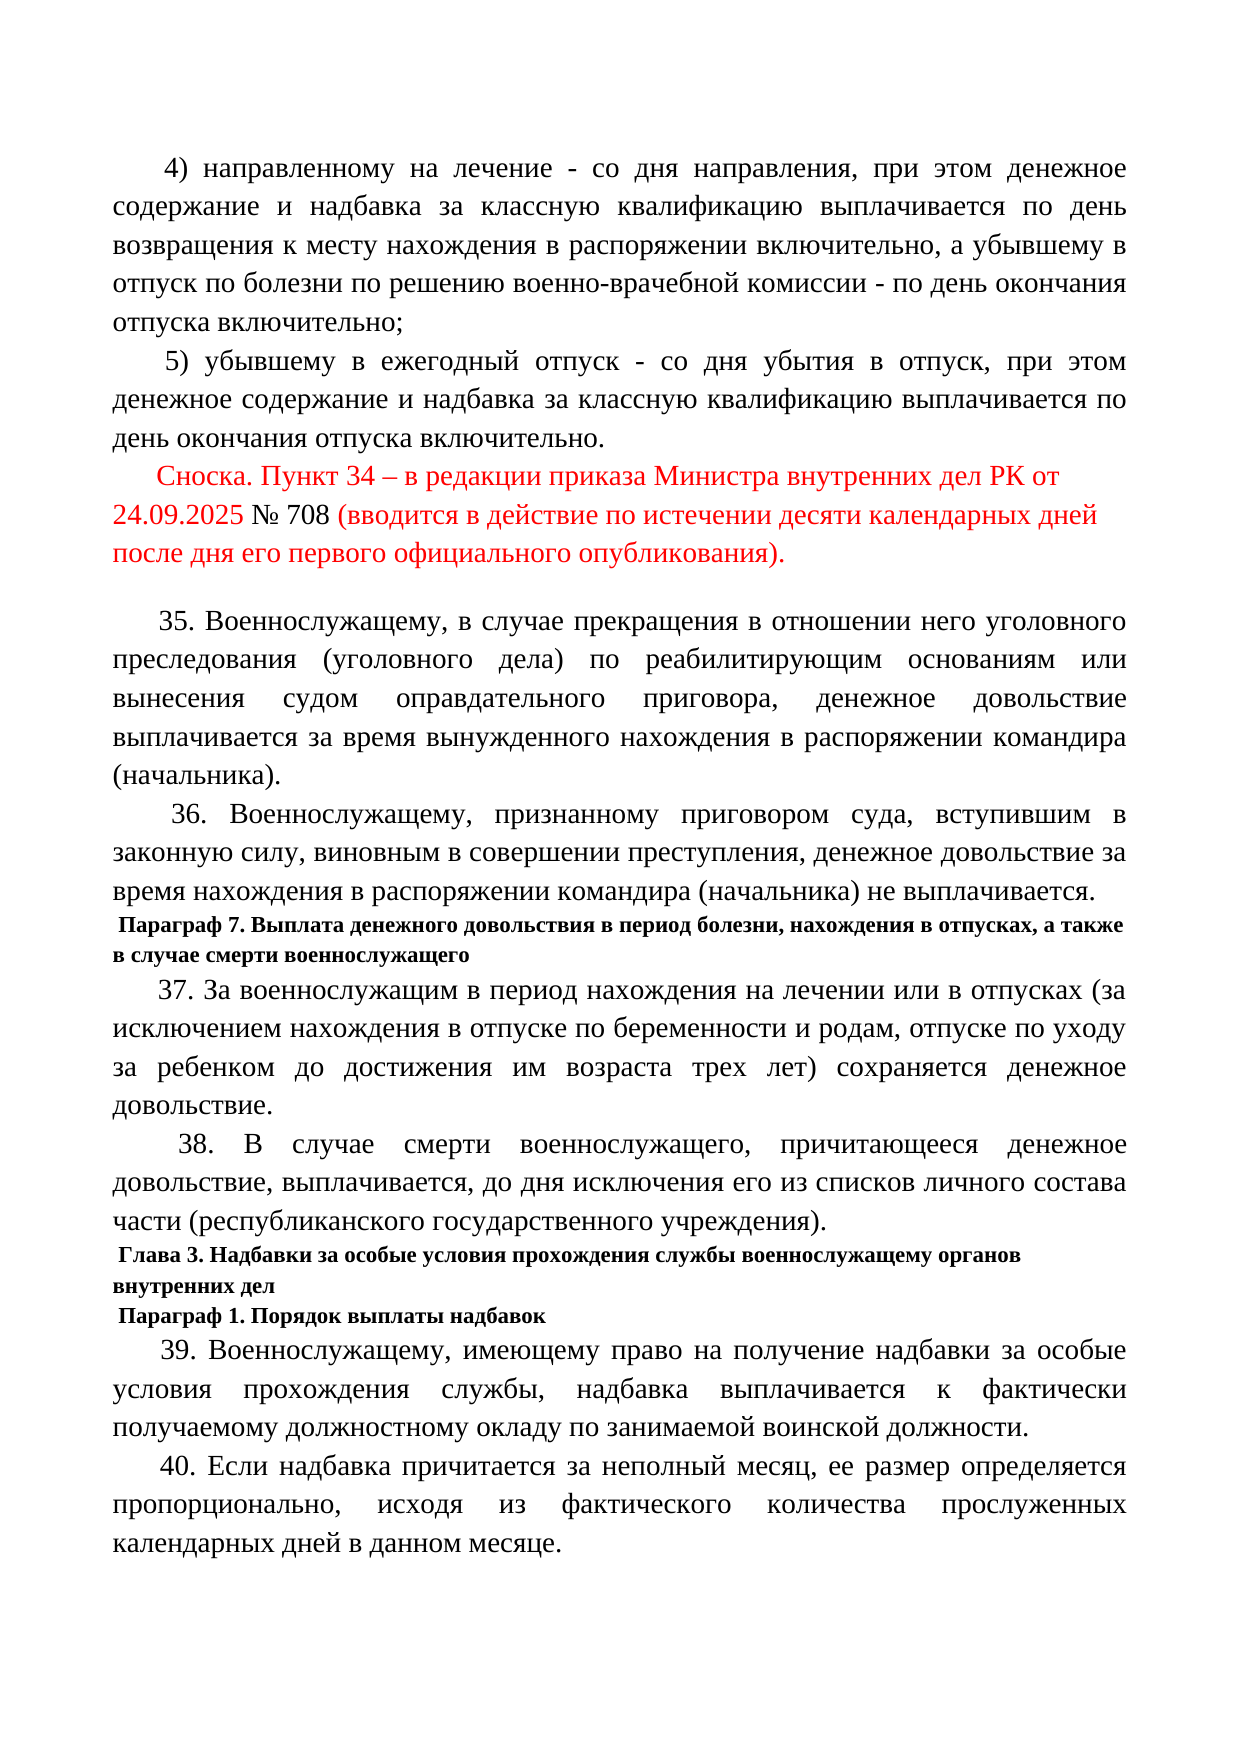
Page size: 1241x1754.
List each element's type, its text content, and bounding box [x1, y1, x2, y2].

text 36. Военнослужащему, признанному приговором суда, вступившим в законную силу, виновным в совершении преступления, денежное довольствие за время нахождения в распоряжении командира (начальника) не выплачивается. [112, 796, 1128, 906]
text 39. Военнослужащему, имеющему право на получение надбавки за особые условия прохождения службы, надбавка выплачивается к фактически получаемому должностному окладу по занимаемой воинской должности. [112, 1332, 1128, 1443]
text 37. За военнослужащим в период нахождения на лечении или в отпусках (за исключением нахождения в отпуске по беременности и родам, отпуске по уходу за ребенком до достижения им возраста трех лет) сохраняется денежное довольствие. [112, 972, 1128, 1121]
text 4) направленному на лечение - со дня направления, при этом денежное содержание и надбавка за классную квалификацию выплачивается по день возвращения к месту нахождения в распоряжении включительно, а убывшему в отпуск по болезни по решению военно-врачебной комиссии - по день окончания отпуска включительно; [112, 150, 1128, 338]
text Параграф 1. Порядок выплаты надбавок [112, 1302, 1128, 1328]
text 40. Если надбавка причитается за неполный месяц, ее размер определяется пропорционально, исходя из фактического количества прослуженных календарных дней в данном месяце. [112, 1448, 1128, 1558]
text Глава 3. Надбавки за особые условия прохождения службы военнослужащему органов внутренних дел [112, 1242, 1128, 1298]
text 35. Военнослужащему, в случае прекращения в отношении него уголовного преследования (уголовного дела) по реабилитирующим основаниям или вынесения судом оправдательного приговора, денежное довольствие выплачивается за время вынужденного нахождения в распоряжении командира (начальника). [112, 603, 1128, 791]
text Параграф 7. Выплата денежного довольствия в период болезни, нахождения в отпусках, а также в случае смерти военнослужащего [112, 911, 1128, 968]
text Сноска. Пункт 34 – в редакции приказа Министра внутренних дел РК от 24.09.2025 № 708 (вводится в действие по истечении десяти календарных дней после дня его первого официального опубликования). [112, 458, 1128, 599]
text 5) убывшему в ежегодный отпуск - со дня убытия в отпуск, при этом денежное содержание и надбавка за классную квалификацию выплачивается по день окончания отпуска включительно. [112, 343, 1128, 453]
text 38. В случае смерти военнослужащего, причитающееся денежное довольствие, выплачивается, до дня исключения его из списков личного состава части (республиканского государственного учреждения). [112, 1126, 1128, 1237]
